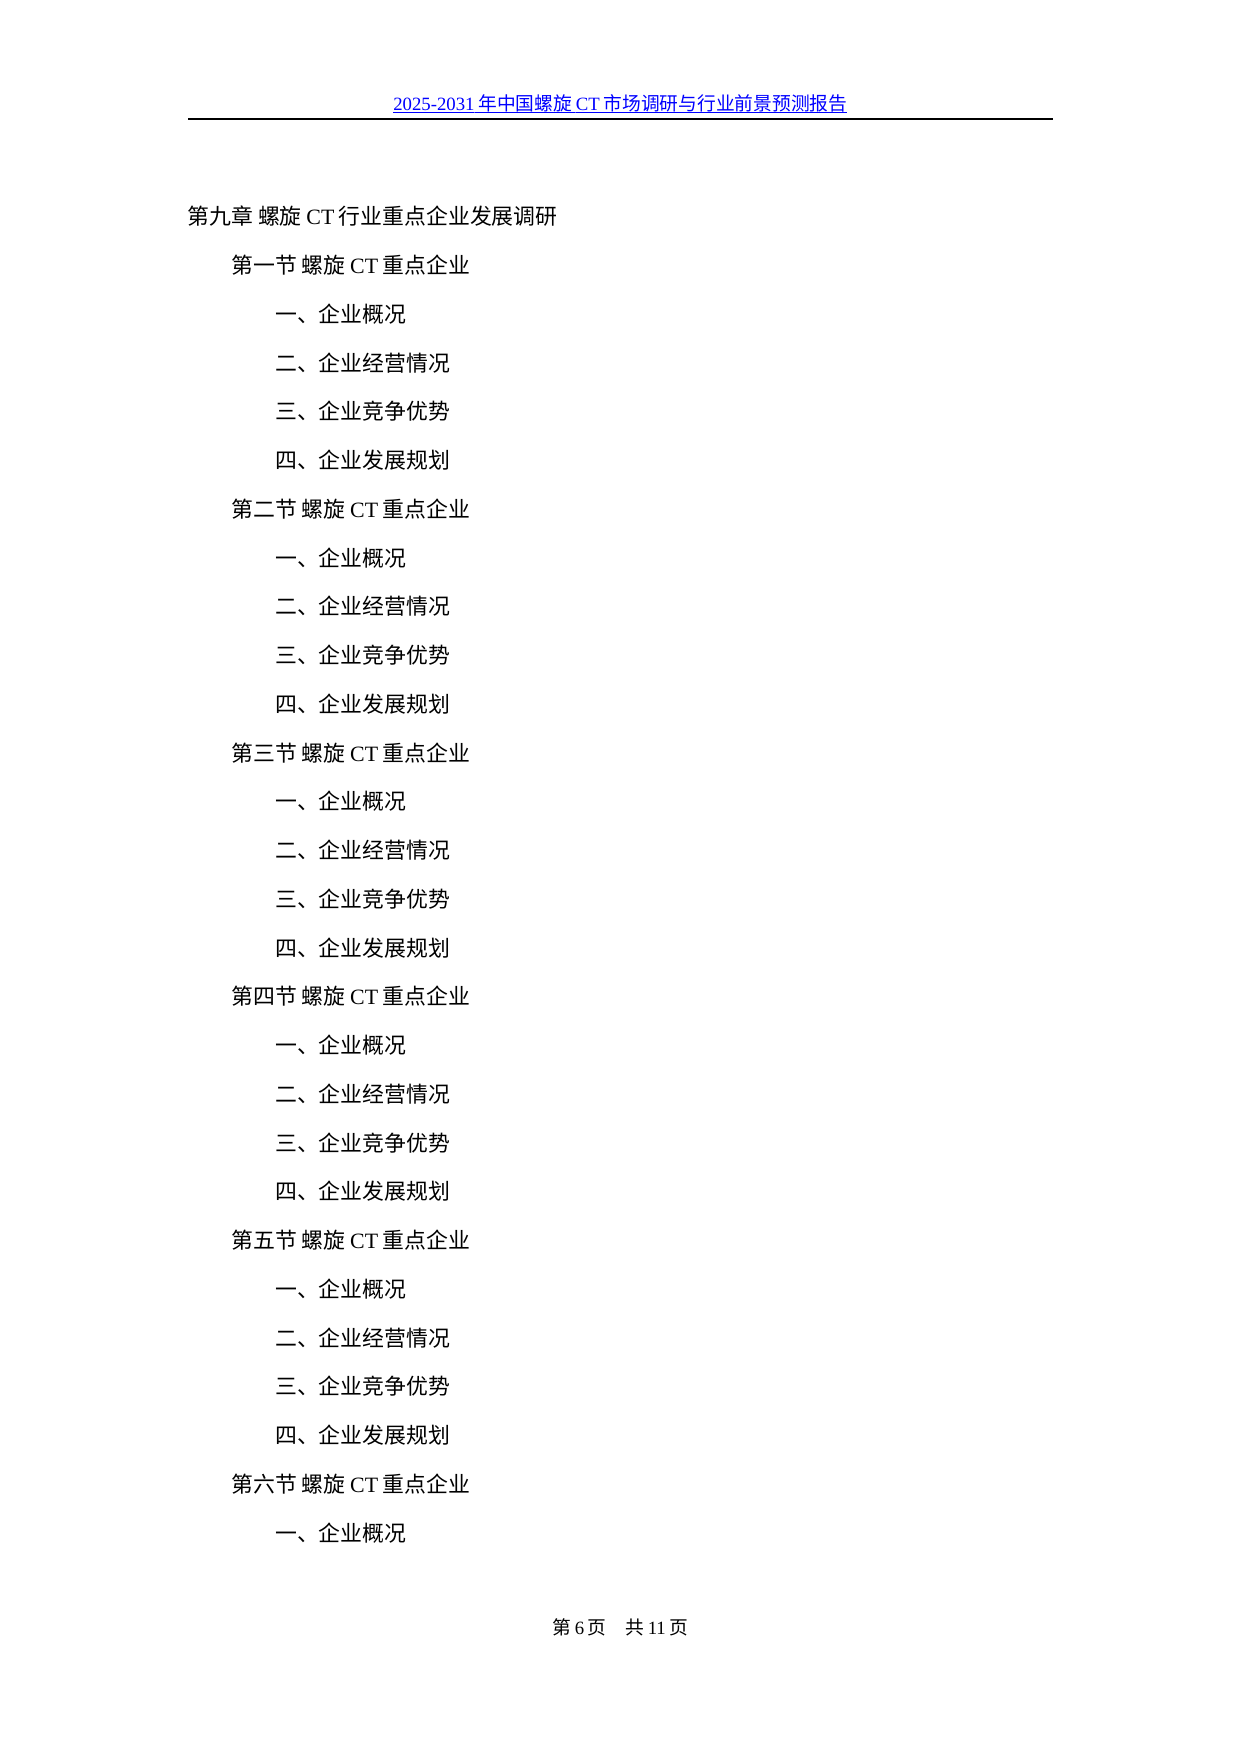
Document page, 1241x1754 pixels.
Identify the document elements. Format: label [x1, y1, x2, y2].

text [187, 150, 1053, 1548]
